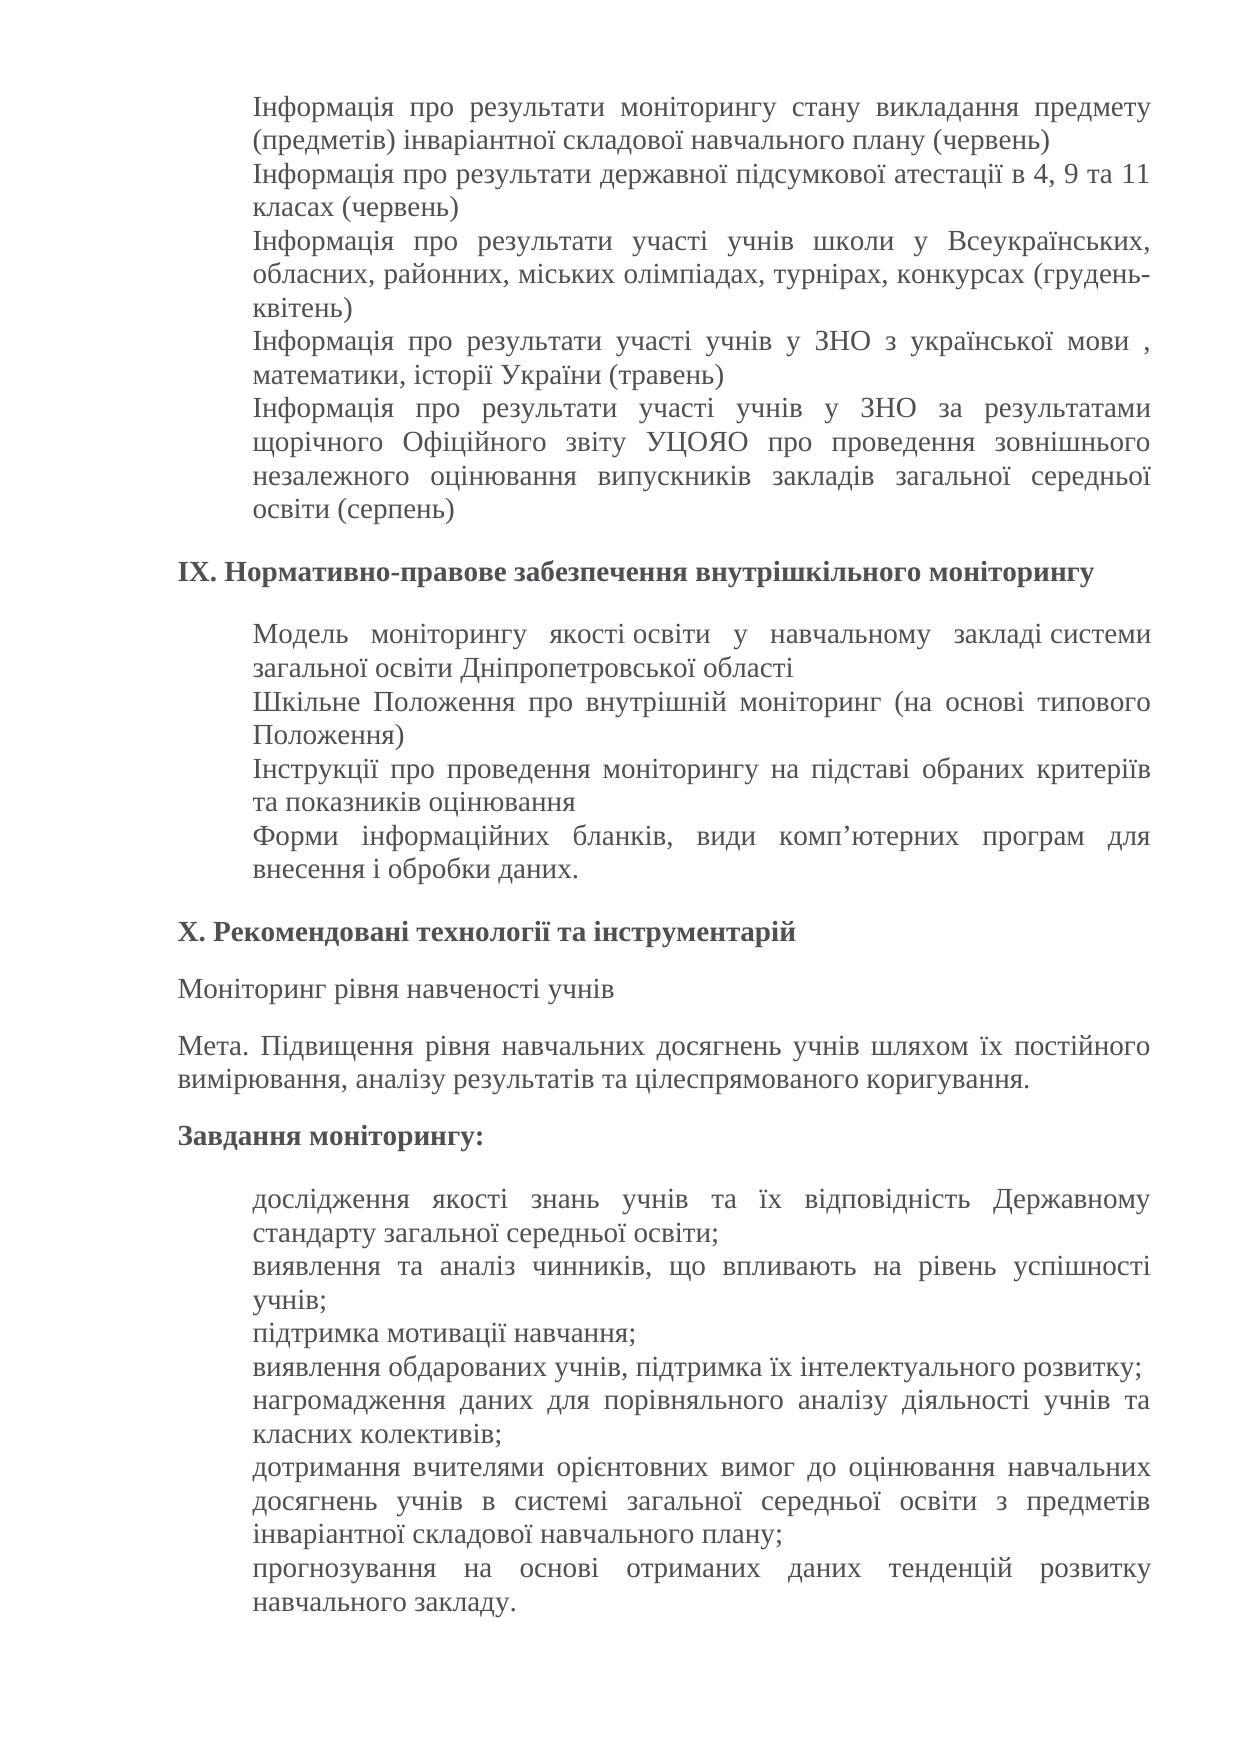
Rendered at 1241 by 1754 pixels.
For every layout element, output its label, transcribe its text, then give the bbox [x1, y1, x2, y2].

list Інформація про результати участі учнів у ЗНО з української мови , математики, історії України (травень) [215, 323, 1152, 391]
list Інформація про результати участі учнів школи у Всеукраїнських, обласних, районних, міських олімпіадах, турнірах, конкурсах (грудень-квітень) [215, 223, 1152, 323]
list Інформація про результати державної підсумкової атестації в 4, 9 та 11 класах (червень) [215, 156, 1152, 223]
text ІХ. Нормативно-правове забезпечення внутрішкільного моніторингу [177, 554, 1152, 587]
list підтримка мотивації навчання; [215, 1315, 1152, 1349]
text Х. Рекомендовані технології та інструментарій [177, 914, 1152, 948]
text Завдання моніторингу: [177, 1118, 1152, 1152]
list виявлення обдарованих учнів, підтримка їх інтелектуального розвитку; [215, 1349, 1152, 1382]
text Моніторинг рівня навченості учнів [177, 971, 1152, 1004]
list дослідження якості знань учнів та їх відповідність Державному стандарту загальної середньої освіти; [215, 1181, 1152, 1248]
list виявлення та аналіз чинників, що впливають на рівень успішності учнів; [215, 1248, 1152, 1315]
list Інструкції про проведення моніторингу на підставі обраних критеріїв та показників оцінювання [215, 751, 1152, 818]
list Інформація про результати участі учнів у ЗНО за результатами щорічного Офіційного звіту УЦОЯО про проведення зовнішнього незалежного оцінювання випускників закладів загальної середньої освіти (серпень) [215, 391, 1152, 525]
list Інформація про результати моніторингу стану викладання предмету (предметів) інваріантної складової навчального плану (червень) [215, 89, 1152, 156]
list Модель моніторингу якості освіти у навчальному закладі системи загальної освіти Дніпропетровської області [215, 617, 1152, 684]
list прогнозування на основі отриманих даних тенденцій розвитку навчального закладу. [215, 1550, 1152, 1617]
text Мета. Підвищення рівня навчальних досягнень учнів шляхом їх постійного вимірювання, аналізу результатів та цілеспрямованого коригування. [177, 1028, 1152, 1095]
list нагромадження даних для порівняльного аналізу діяльності учнів та класних колективів; [215, 1382, 1152, 1449]
list Форми інформаційних бланків, види комп’ютерних програм для внесення і обробки даних. [215, 818, 1152, 885]
list дотримання вчителями орієнтовних вимог до оцінювання навчальних досягнень учнів в системі загальної середньої освіти з предметів інваріантної складової навчального плану; [215, 1449, 1152, 1550]
list Шкільне Положення про внутрішній моніторинг (на основі типового Положення) [215, 684, 1152, 751]
